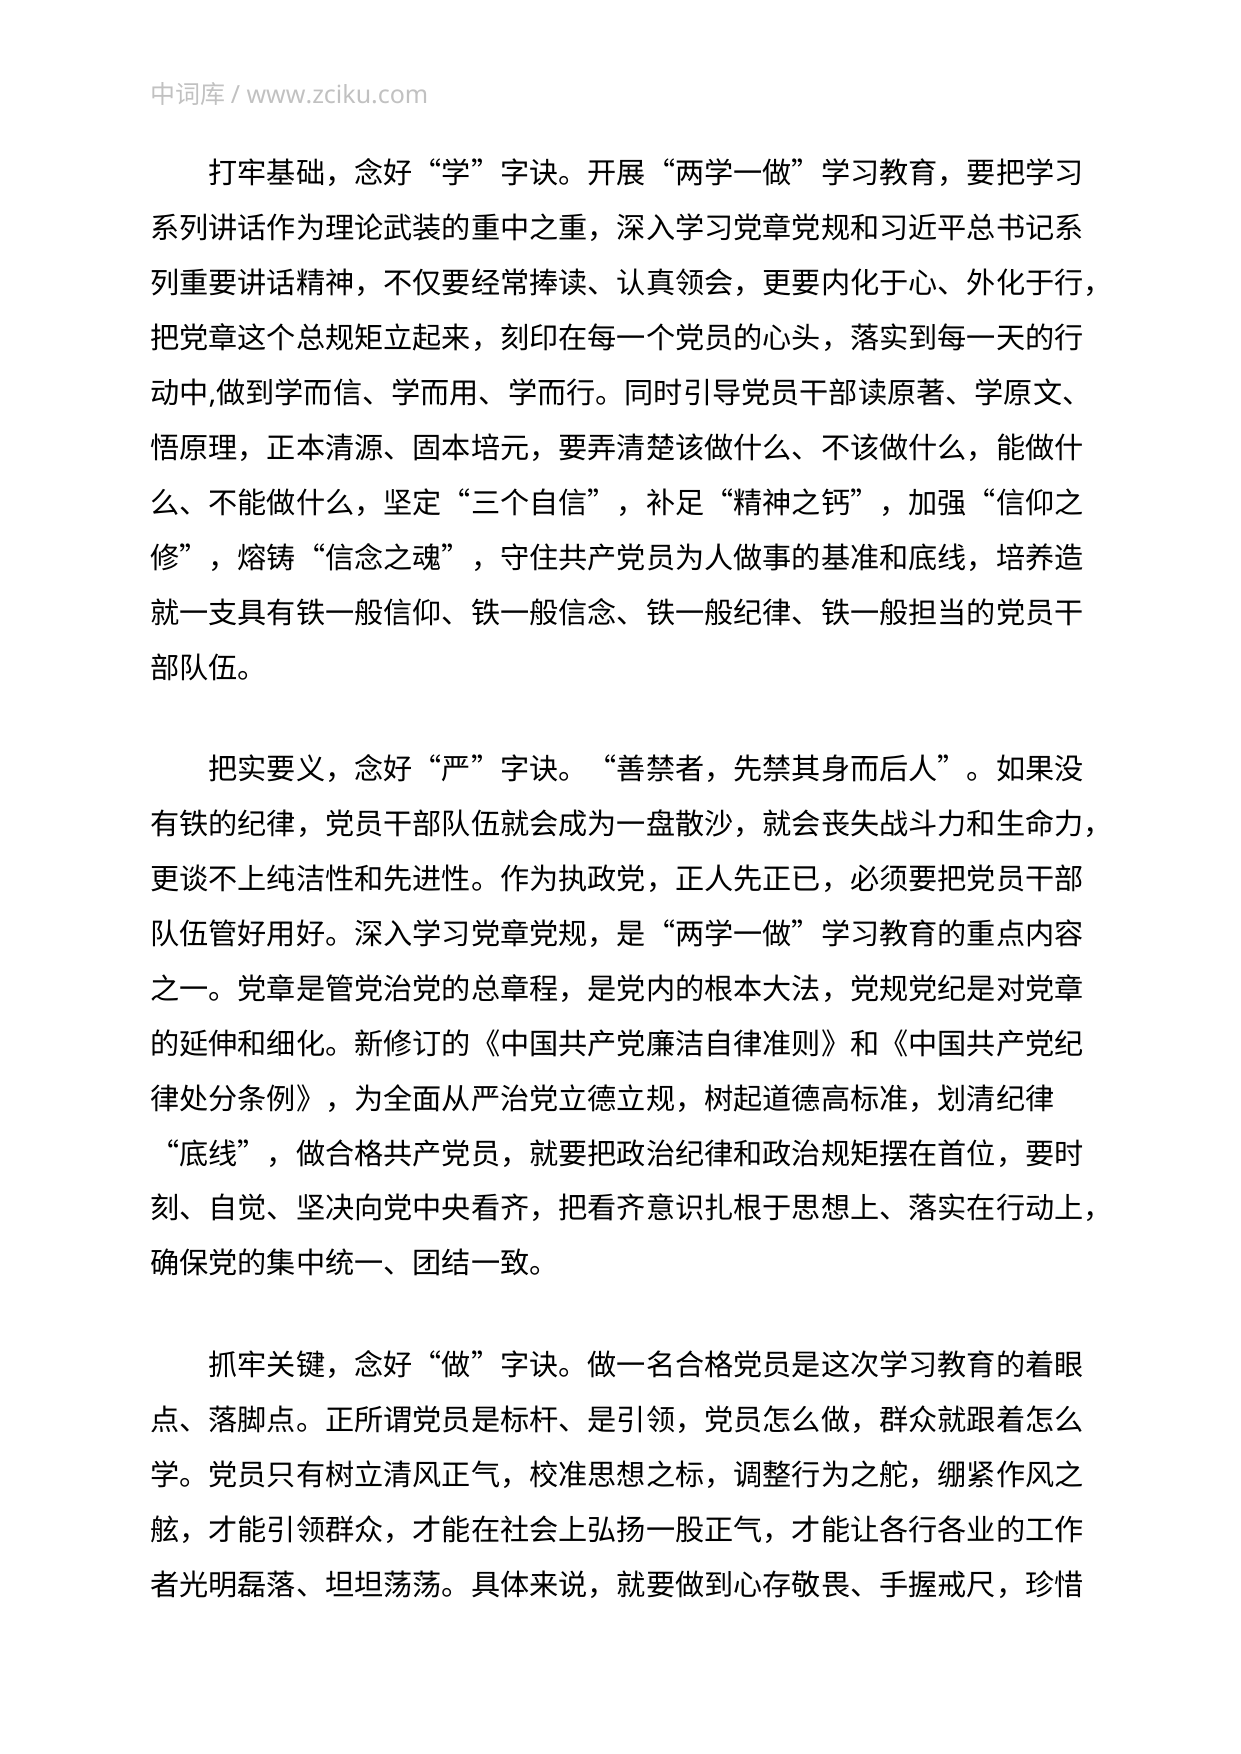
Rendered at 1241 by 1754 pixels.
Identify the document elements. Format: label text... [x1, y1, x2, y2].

text 把实要义，念好“严”字诀。“善禁者，先禁其身而后人”。如果没有铁的纪律，党员干部队伍就会成为一盘散沙，就会丧失战斗力和生命力，更谈不上纯洁性和先进性。作为执政党，正人先正已，必须要把党员干部队伍管好用好。深入学习党章党规，是“两学一做”学习教育的重点内容之一。党章是管党治党的总章程，是党内的根本大法，党规党纪是对党章的延伸和细化。新修订的《中国共产党廉洁自律准则》和《中国共产党纪律处分条例》，为全面从严治党立德立规，树起道德高标准，划清纪律“底线”，做合格共产党员，就要把政治纪律和政治规矩摆在首位，要时刻、自觉、坚决向党中央看齐，把看齐意识扎根于思想上、落实在行动上，确保党的集中统一、团结一致。 [150, 746, 1090, 1282]
text 打牢基础，念好“学”字诀。开展“两学一做”学习教育，要把学习系列讲话作为理论武装的重中之重，深入学习党章党规和习近平总书记系列重要讲话精神，不仅要经常捧读、认真领会，更要内化于心、外化于行，把党章这个总规矩立起来，刻印在每一个党员的心头，落实到每一天的行动中,做到学而信、学而用、学而行。同时引导党员干部读原著、学原文、悟原理，正本清源、固本培元，要弄清楚该做什么、不该做什么，能做什么、不能做什么，坚定“三个自信”，补足“精神之钙”，加强“信仰之修”，熔铸“信念之魂”，守住共产党员为人做事的基准和底线，培养造就一支具有铁一般信仰、铁一般信念、铁一般纪律、铁一般担当的党员干部队伍。 [150, 150, 1090, 686]
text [150, 1342, 1090, 1604]
